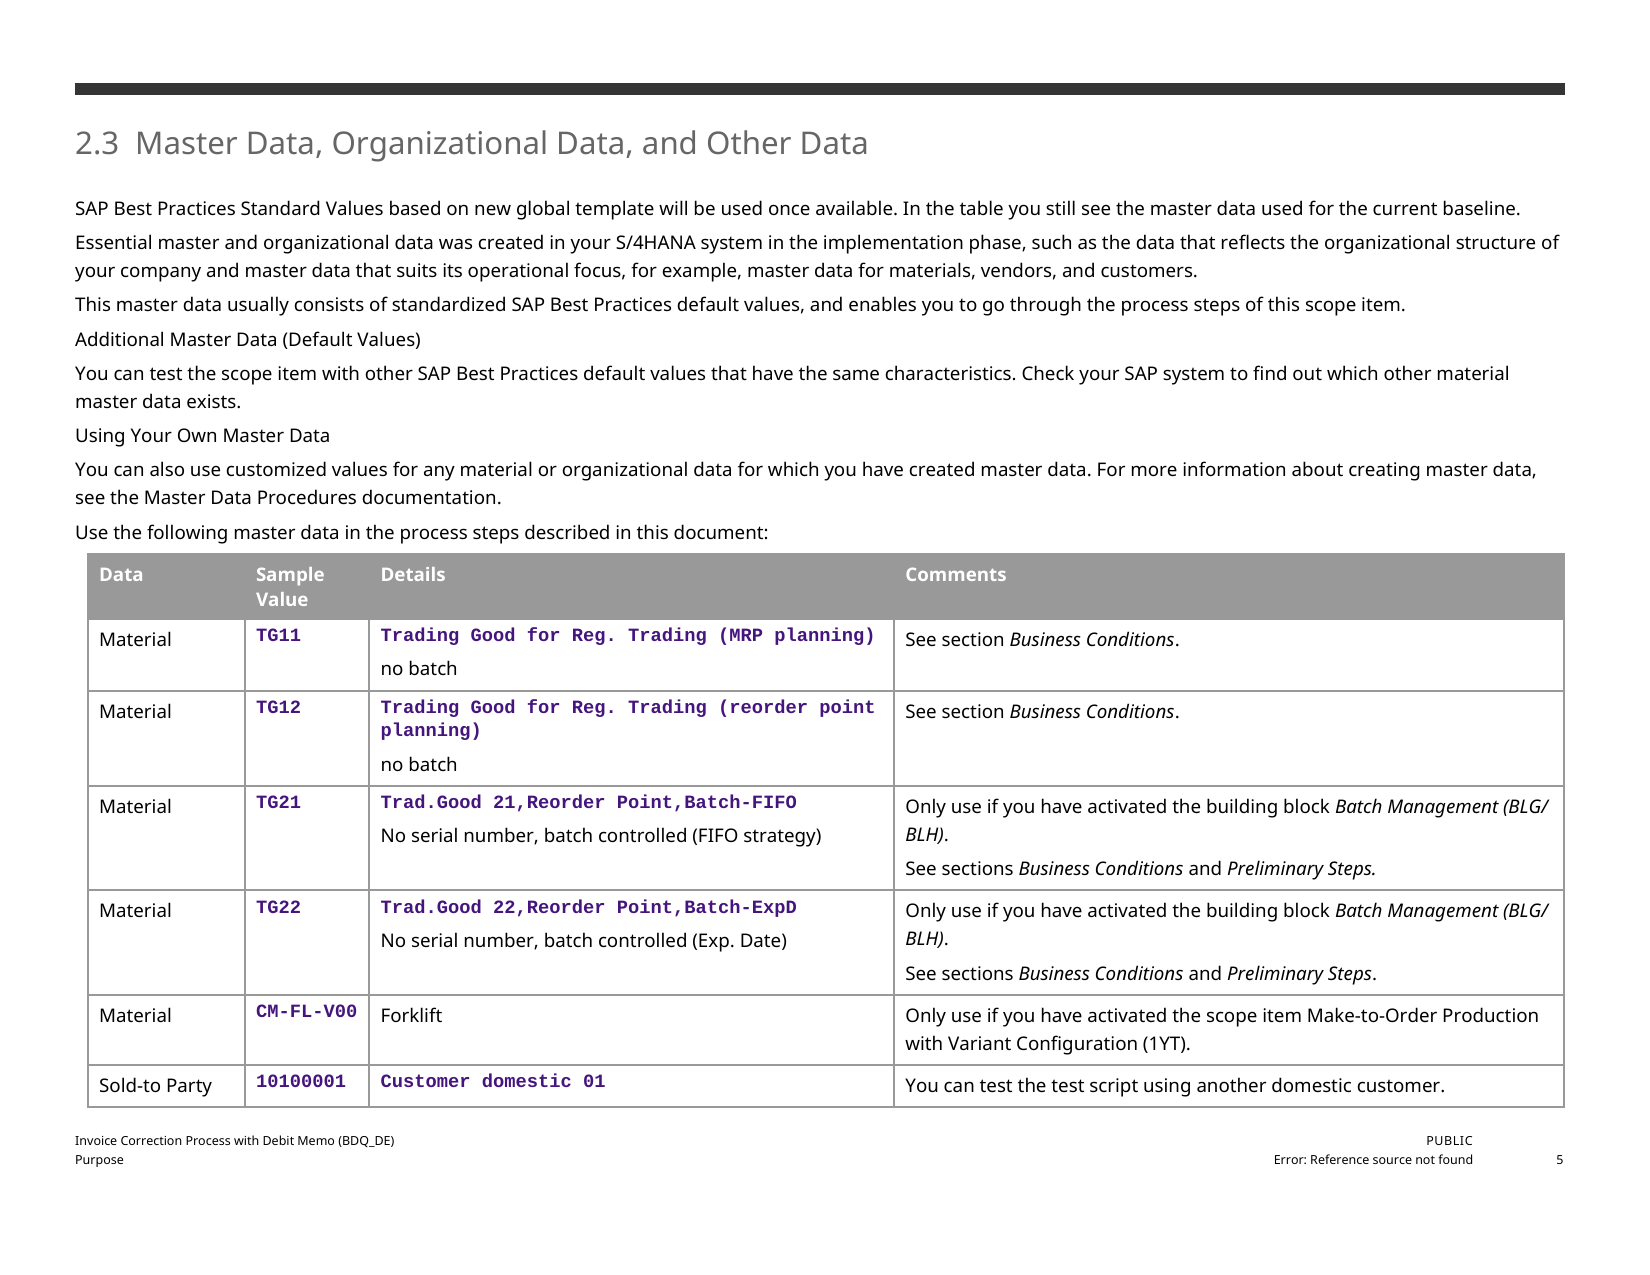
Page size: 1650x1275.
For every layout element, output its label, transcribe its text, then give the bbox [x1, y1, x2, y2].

text Essential master and organizational data was created in your S/4HANA system in the implementation phase, such as the data that reflects the organizational structure of your company and master data that suits its operational focus, for example, master data for materials, vendors, and customers. [75, 229, 1565, 283]
table_cell Material [89, 891, 244, 994]
text Use the following master data in the process steps described in this document: [75, 519, 1565, 544]
text You can test the scope item with other SAP Best Practices default values that have the same characteristics. Check your SAP system to find out which other material master data exists. [75, 360, 1565, 414]
table_cell Trad.Good 22,Reorder Point,Batch-ExpD No serial number, batch controlled (Exp. Date) [370, 891, 893, 994]
table_cell TG12 [246, 692, 368, 785]
table_cell Material [89, 787, 244, 889]
table_cell Material [89, 620, 244, 689]
text Additional Master Data (Default Values) [75, 326, 1565, 351]
subtitle Master Data, Organizational Data, and Other Data [75, 124, 1565, 162]
table_cell See section Business Conditions. [895, 692, 1563, 785]
table_cell See section Business Conditions. [895, 620, 1563, 689]
text You can also use customized values for any material or organizational data for which you have created master data. For more information about creating master data, see the Master Data Procedures documentation. [75, 457, 1565, 510]
table_header Sample Value [246, 555, 368, 618]
table_cell TG21 [246, 787, 368, 889]
text This master data usually consists of standardized SAP Best Practices default values, and enables you to go through the process steps of this scope item. [75, 292, 1565, 317]
table_cell CM-FL-V00 [246, 996, 368, 1064]
table_cell You can test the test script using another domestic customer. [895, 1066, 1563, 1106]
text SAP Best Practices Standard Values based on new global template will be used once available. In the table you still see the master data used for the current baseline. [75, 195, 1565, 221]
table_cell Forklift [370, 996, 893, 1064]
text Using Your Own Master Data [75, 422, 1565, 448]
table_cell Customer domestic 01 [370, 1066, 893, 1106]
table_cell Only use if you have activated the building block Batch Management (BLG/ BLH). See sections Business Conditions and Preliminary Steps. [895, 891, 1563, 994]
table_cell TG22 [246, 891, 368, 994]
table_cell Material [89, 692, 244, 785]
table_header Details [370, 555, 893, 618]
table_cell Only use if you have activated the building block Batch Management (BLG/ BLH). See sections Business Conditions and Preliminary Steps. [895, 787, 1563, 889]
table_header Data [89, 555, 244, 618]
table_cell Trading Good for Reg. Trading (MRP planning) no batch [370, 620, 893, 689]
table_header Comments [895, 555, 1563, 618]
table_cell 10100001 [246, 1066, 368, 1106]
table_cell Sold-to Party [89, 1066, 244, 1106]
table_cell Trading Good for Reg. Trading (reorder point planning) no batch [370, 692, 893, 785]
table_cell Trad.Good 21,Reorder Point,Batch-FIFO No serial number, batch controlled (FIFO strategy) [370, 787, 893, 889]
table_cell TG11 [246, 620, 368, 689]
table_cell Material [89, 996, 244, 1064]
table_cell Only use if you have activated the scope item Make-to-Order Production with Variant Configuration (1YT). [895, 996, 1563, 1064]
